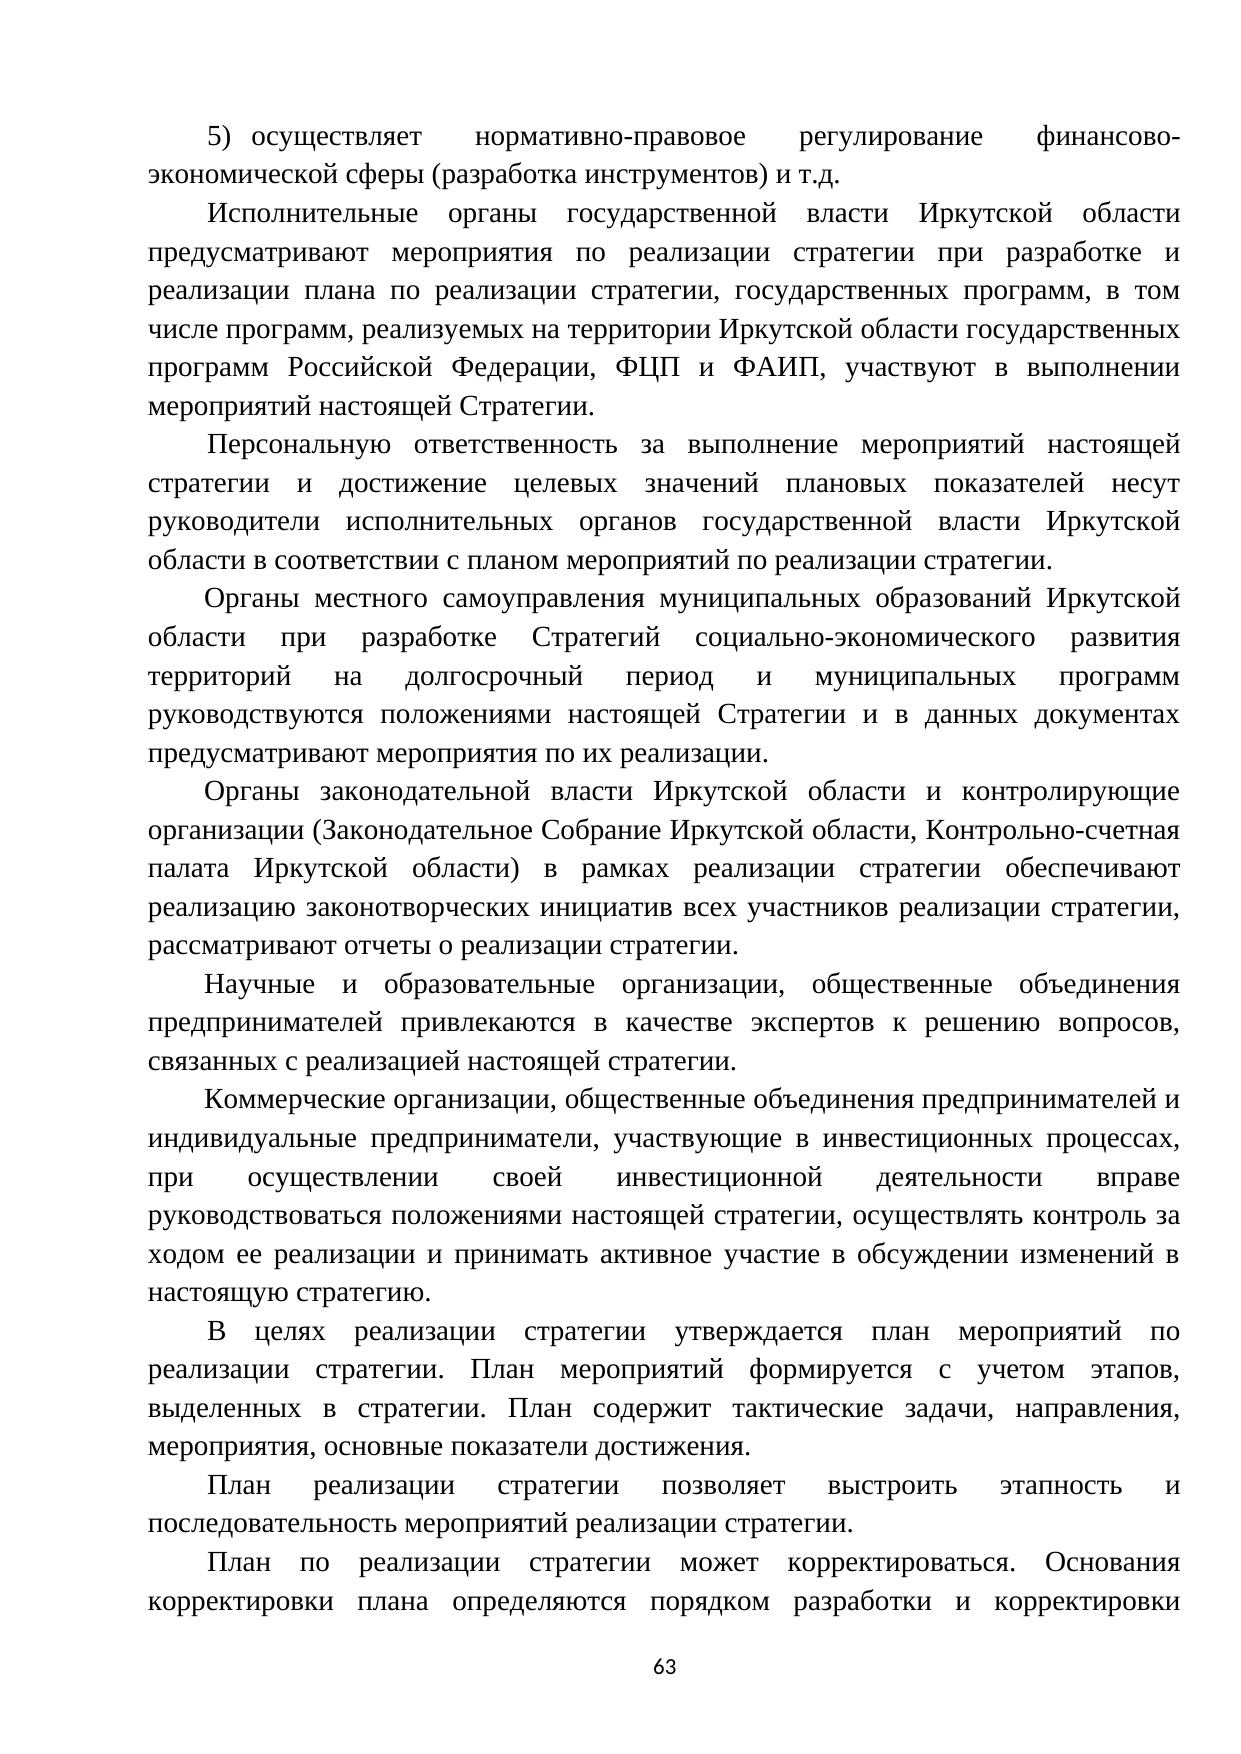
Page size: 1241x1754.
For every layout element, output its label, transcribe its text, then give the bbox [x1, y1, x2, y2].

text План реализации стратегии позволяет выстроить этапность и последовательность мероприятий реализации стратегии. [148, 1467, 1181, 1539]
text Коммерческие организации, общественные объединения предпринимателей и индивидуальные предприниматели, участвующие в инвестиционных процессах, при осуществлении своей инвестиционной деятельности вправе руководствоваться положениями настоящей стратегии, осуществлять контроль за ходом ее реализации и принимать активное участие в обсуждении изменений в настоящую стратегию. [148, 1082, 1181, 1308]
text Исполнительные органы государственной власти Иркутской области предусматривают мероприятия по реализации стратегии при разработке и реализации плана по реализации стратегии, государственных программ, в том числе программ, реализуемых на территории Иркутской области государственных программ Российской Федерации, ФЦП и ФАИП, участвуют в выполнении мероприятий настоящей Стратегии. [148, 195, 1181, 421]
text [148, 1544, 1181, 1616]
list осуществляет нормативно-правовое регулирование финансово-экономической сферы (разработка инструментов) и т.д. [148, 118, 1181, 190]
text Научные и образовательные организации, общественные объединения предпринимателей привлекаются в качестве экспертов к решению вопросов, связанных с реализацией настоящей стратегии. [148, 966, 1181, 1077]
text Органы местного самоуправления муниципальных образований Иркутской области при разработке Стратегий социально-экономического развития территорий на долгосрочный период и муниципальных программ руководствуются положениями настоящей Стратегии и в данных документах предусматривают мероприятия по их реализации. [148, 581, 1181, 768]
text Органы законодательной власти Иркутской области и контролирующие организации (Законодательное Собрание Иркутской области, Контрольно-счетная палата Иркутской области) в рамках реализации стратегии обеспечивают реализацию законотворческих инициатив всех участников реализации стратегии, рассматривают отчеты о реализации стратегии. [148, 773, 1181, 961]
text Персональную ответственность за выполнение мероприятий настоящей стратегии и достижение целевых значений плановых показателей несут руководители исполнительных органов государственной власти Иркутской области в соответствии с планом мероприятий по реализации стратегии. [148, 426, 1181, 576]
text В целях реализации стратегии утверждается план мероприятий по реализации стратегии. План мероприятий формируется с учетом этапов, выделенных в стратегии. План содержит тактические задачи, направления, мероприятия, основные показатели достижения. [148, 1313, 1181, 1462]
